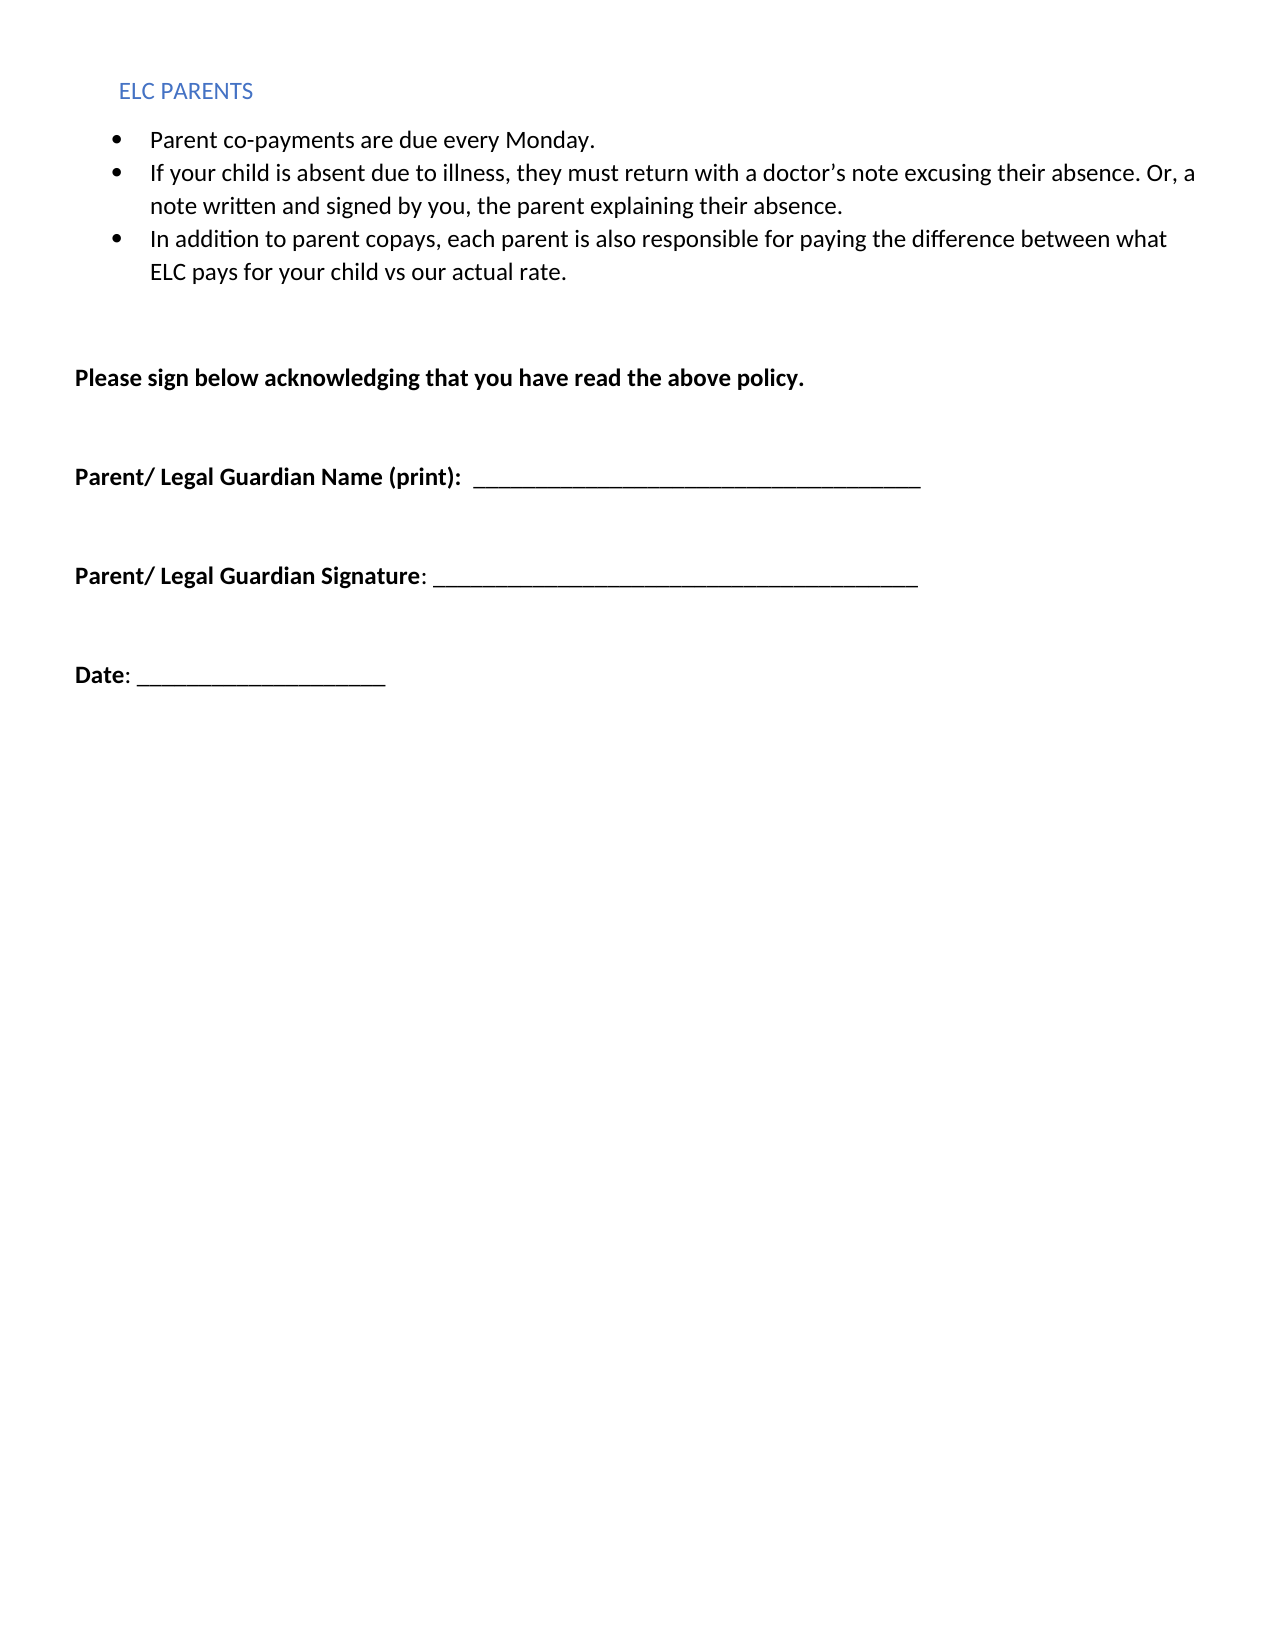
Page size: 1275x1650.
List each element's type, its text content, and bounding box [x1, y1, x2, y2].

text ELC PARENTS [119, 75, 1200, 106]
text Parent/ Legal Guardian Name (print): ____________________________________ [75, 461, 1200, 492]
text Please sign below acknowledging that you have read the above policy. [75, 362, 1200, 392]
list In addition to parent copays, each parent is also responsible for paying the difference between what ELC pays for your child vs our actual rate. [112, 223, 1200, 287]
list Parent co-payments are due every Monday. [112, 124, 1200, 155]
text Parent/ Legal Guardian Signature: _______________________________________ [75, 560, 1200, 591]
list If your child is absent due to illness, they must return with a doctor’s note excusing their absence. Or, a note written and signed by you, the parent explaining their absence. [112, 157, 1200, 221]
text Date: ____________________ [75, 659, 1200, 690]
